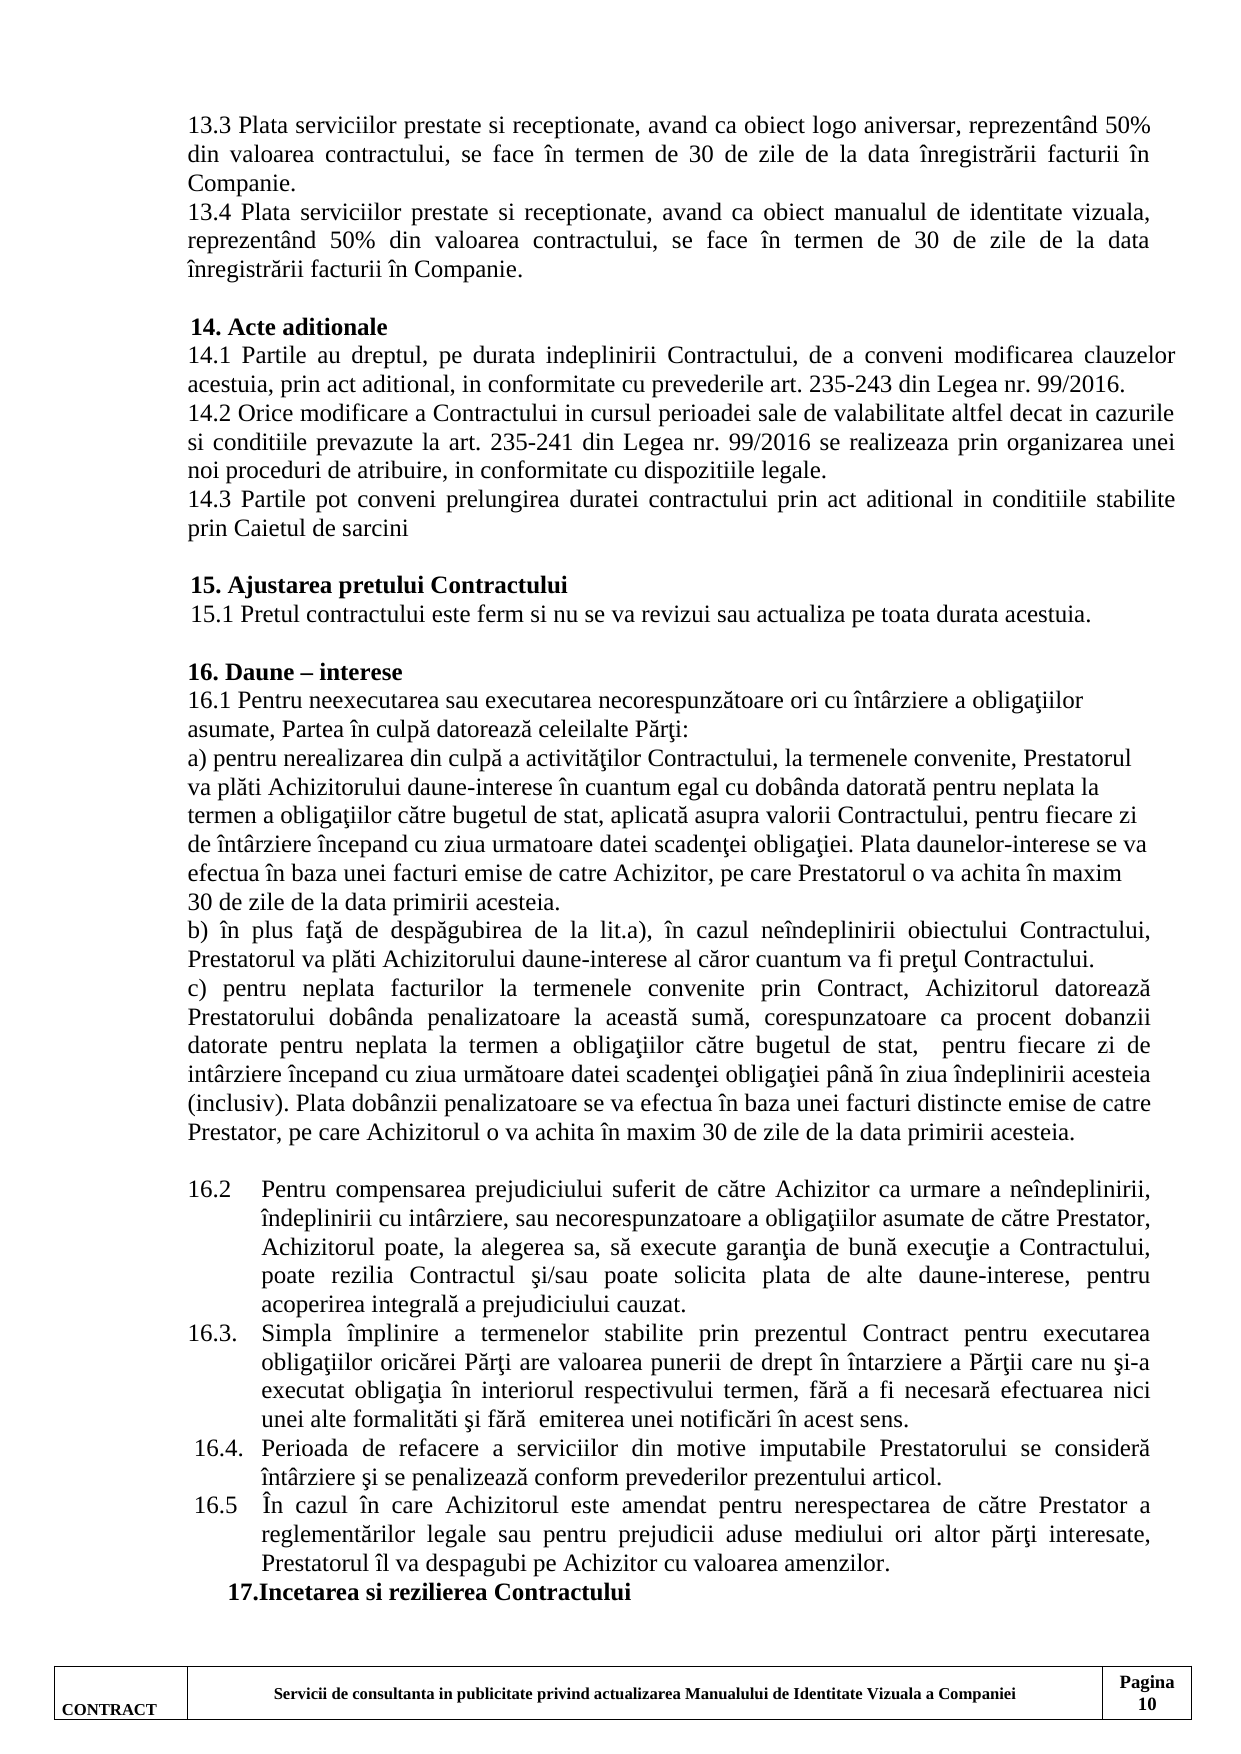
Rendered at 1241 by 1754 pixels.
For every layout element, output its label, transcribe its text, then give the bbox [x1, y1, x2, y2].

text 13.4 Plata serviciilor prestate si receptionate, avand ca obiect manualul de identitate vizuala, reprezentând 50% din valoarea contractului, se face în termen de 30 de zile de la data înregistrării facturii în Companie. [187, 197, 1152, 283]
text 14.3 Partile pot conveni prelungirea duratei contractului prin act aditional in conditiile stabilite prin Caietul de sarcini [69, 484, 1176, 542]
text 14.1 Partile au dreptul, pe durata indeplinirii Contractului, de a conveni modificarea clauzelor acestuia, prin act aditional, in conformitate cu prevederile art. 235-243 din Legea nr. 99/2016. [128, 340, 1176, 398]
subtitle Ajustarea pretului Contractului [190, 570, 1152, 599]
text 16.5 În cazul în care Achizitorul este amendat pentru nerespectarea de către Prestator a reglementărilor legale sau pentru prejudicii aduse mediului ori altor părţi interesate, Prestatorul îl va despagubi pe Achizitor cu valoarea amenzilor. [187, 1490, 1152, 1577]
text 16.1 Pentru neexecutarea sau executarea necorespunzătoare ori cu întârziere a obligaţiilor asumate, Partea în culpă datorează celeilalte Părţi: [187, 685, 1152, 743]
subtitle Acte aditionale [190, 312, 1152, 340]
text 16.2 Pentru compensarea prejudiciului suferit de către Achizitor ca urmare a neîndeplinirii, îndeplinirii cu intârziere, sau necorespunzatoare a obligaţiilor asumate de către Prestator, Achizitorul poate, la alegerea sa, să execute garanţia de bună execuţie a Contractului, poate rezilia Contractul şi/sau poate solicita plata de alte daune-interese, pentru acoperirea integrală a prejudiciului cauzat. [187, 1174, 1152, 1318]
text c) pentru neplata facturilor la termenele convenite prin Contract, Achizitorul datorează Prestatorului dobânda penalizatoare la această sumă, corespunzatoare ca procent dobanzii datorate pentru neplata la termen a obligaţiilor către bugetul de stat, pentru fiecare zi de intârziere începand cu ziua următoare datei scadenţei obligaţiei până în ziua îndeplinirii acesteia (inclusiv). Plata dobânzii penalizatoare se va efectua în baza unei facturi distincte emise de catre Prestator, pe care Achizitorul o va achita în maxim 30 de zile de la data primirii acesteia. [187, 973, 1152, 1145]
subtitle 15.1 Pretul contractului este ferm si nu se va revizui sau actualiza pe toata durata acestuia. [190, 599, 1152, 628]
text b) în plus faţă de despăgubirea de la lit.a), în cazul neîndeplinirii obiectului Contractului, Prestatorul va plăti Achizitorului daune-interese al căror cuantum va fi preţul Contractului. [187, 915, 1152, 973]
text 16. Daune – interese [187, 657, 1152, 685]
text 16.3. Simpla împlinire a termenelor stabilite prin prezentul Contract pentru executarea obligaţiilor oricărei Părţi are valoarea punerii de drept în întarziere a Părţii care nu şi-a executat obligaţia în interiorul respectivului termen, fără a fi necesară efectuarea nici unei alte formalităti şi fără emiterea unei notificări în acest sens. [187, 1318, 1152, 1433]
text 14.2 Orice modificare a Contractului in cursul perioadei sale de valabilitate altfel decat in cazurile si conditiile prevazute la art. 235-241 din Legea nr. 99/2016 se realizeaza prin organizarea unei noi proceduri de atribuire, in conformitate cu dispozitiile legale. [69, 398, 1176, 484]
text a) pentru nerealizarea din culpă a activităţilor Contractului, la termenele convenite, Prestatorul va plăti Achizitorului daune-interese în cuantum egal cu dobânda datorată pentru neplata la termen a obligaţiilor către bugetul de stat, aplicată asupra valorii Contractului, pentru fiecare zi de întârziere începand cu ziua urmatoare datei scadenţei obligaţiei. Plata daunelor-interese se va efectua în baza unei facturi emise de catre Achizitor, pe care Prestatorul o va achita în maxim 30 de zile de la data primirii acesteia. [187, 743, 1152, 915]
text 16.4. Perioada de refacere a serviciilor din motive imputabile Prestatorului se consideră întârziere şi se penalizează conform prevederilor prezentului articol. [187, 1433, 1152, 1490]
text 13.3 Plata serviciilor prestate si receptionate, avand ca obiect logo aniversar, reprezentând 50% din valoarea contractului, se face în termen de 30 de zile de la data înregistrării facturii în Companie. [187, 110, 1152, 197]
subtitle 17.Incetarea si rezilierea Contractului [227, 1577, 1152, 1605]
